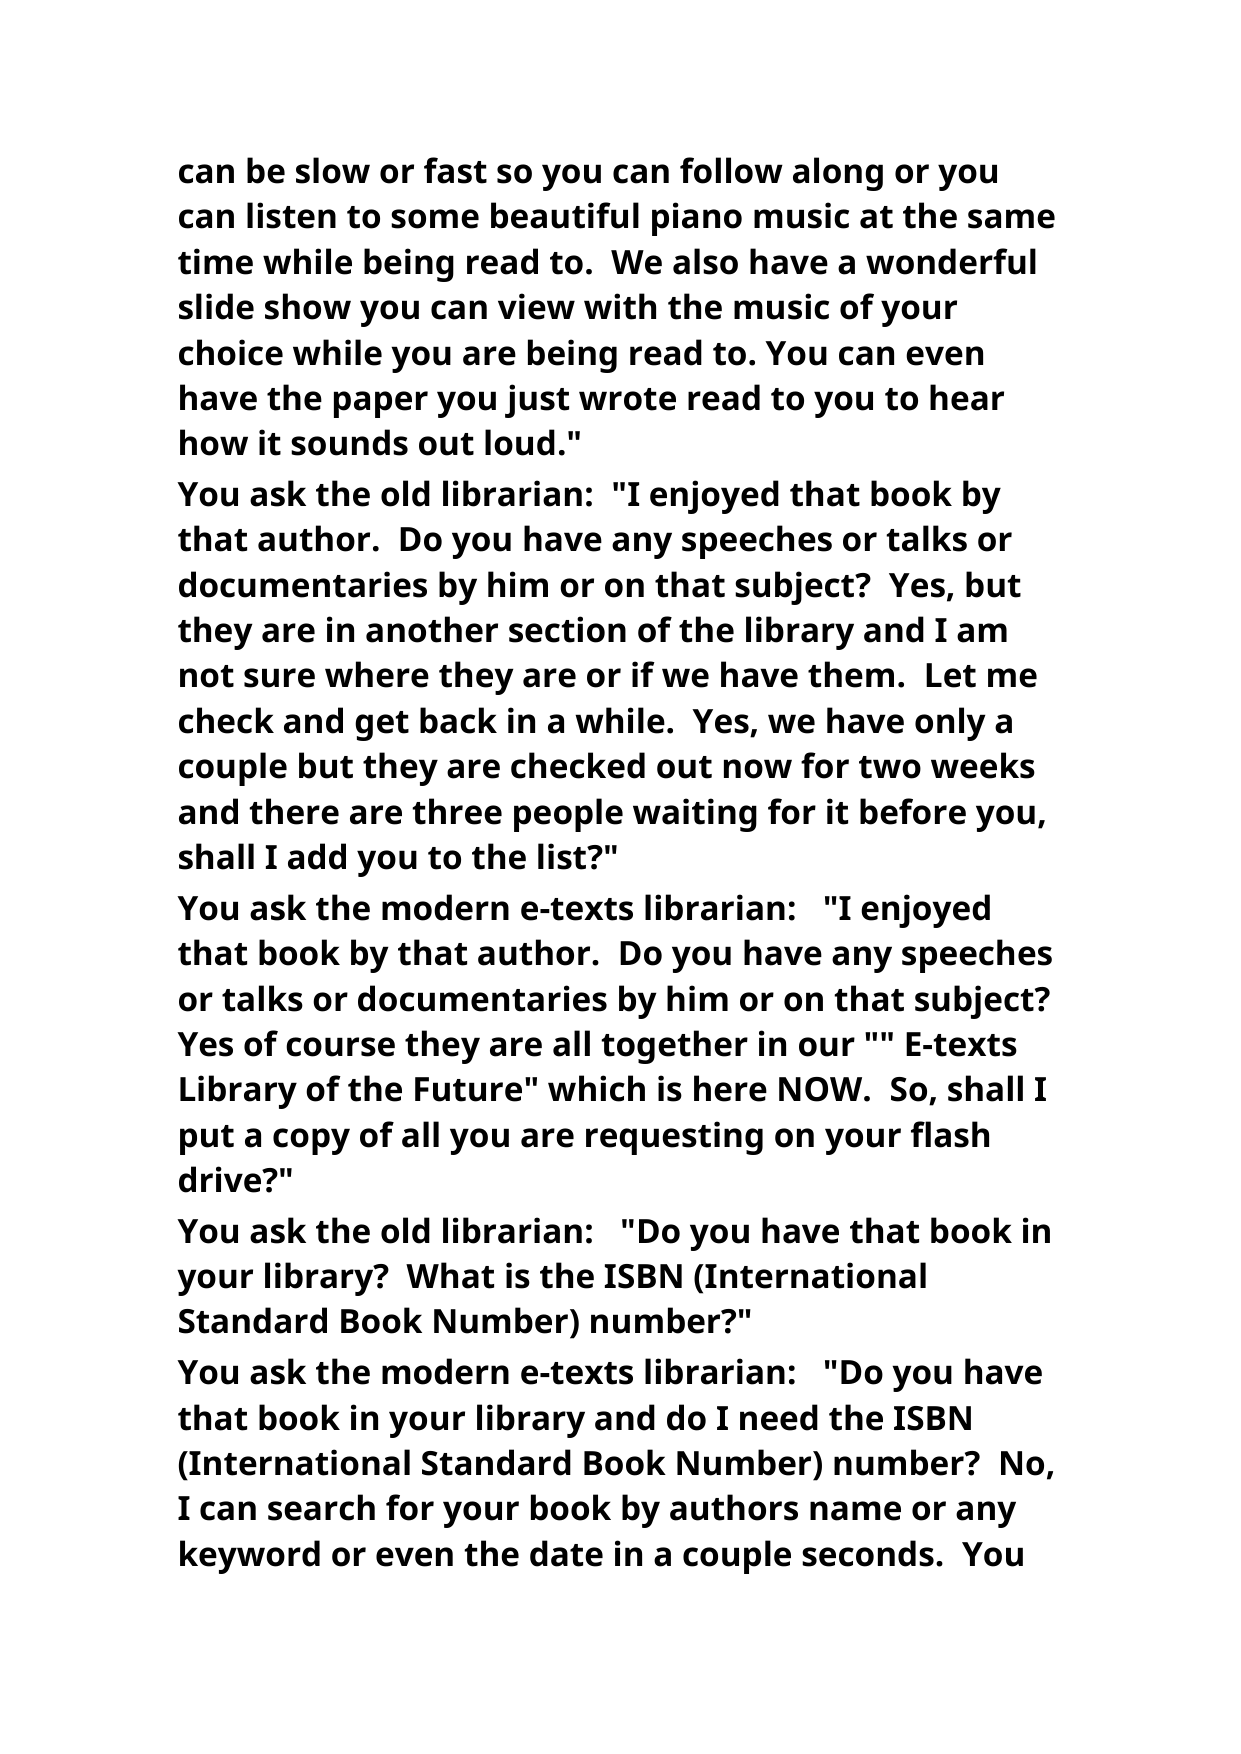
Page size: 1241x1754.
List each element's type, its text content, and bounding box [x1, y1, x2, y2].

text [177, 148, 1063, 466]
text You ask the modern e-texts librarian: "I enjoyed that book by that author. Do you have any speeches or talks or documentaries by him or on that subject? Yes of course they are all together in our "" E-texts Library of the Future" which is here NOW. So, shall I put a copy of all you are requesting on your flash drive?" [177, 884, 1063, 1202]
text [177, 1349, 1063, 1576]
text You ask the old librarian: "Do you have that book in your library? What is the ISBN (International Standard Book Number) number?" [177, 1207, 1063, 1344]
text You ask the old librarian: "I enjoyed that book by that author. Do you have any speeches or talks or documentaries by him or on that subject? Yes, but they are in another section of the library and I am not sure where they are or if we have them. Let me check and get back in a while. Yes, we have only a couple but they are checked out now for two weeks and there are three people waiting for it before you, shall I add you to the list?" [177, 471, 1063, 879]
